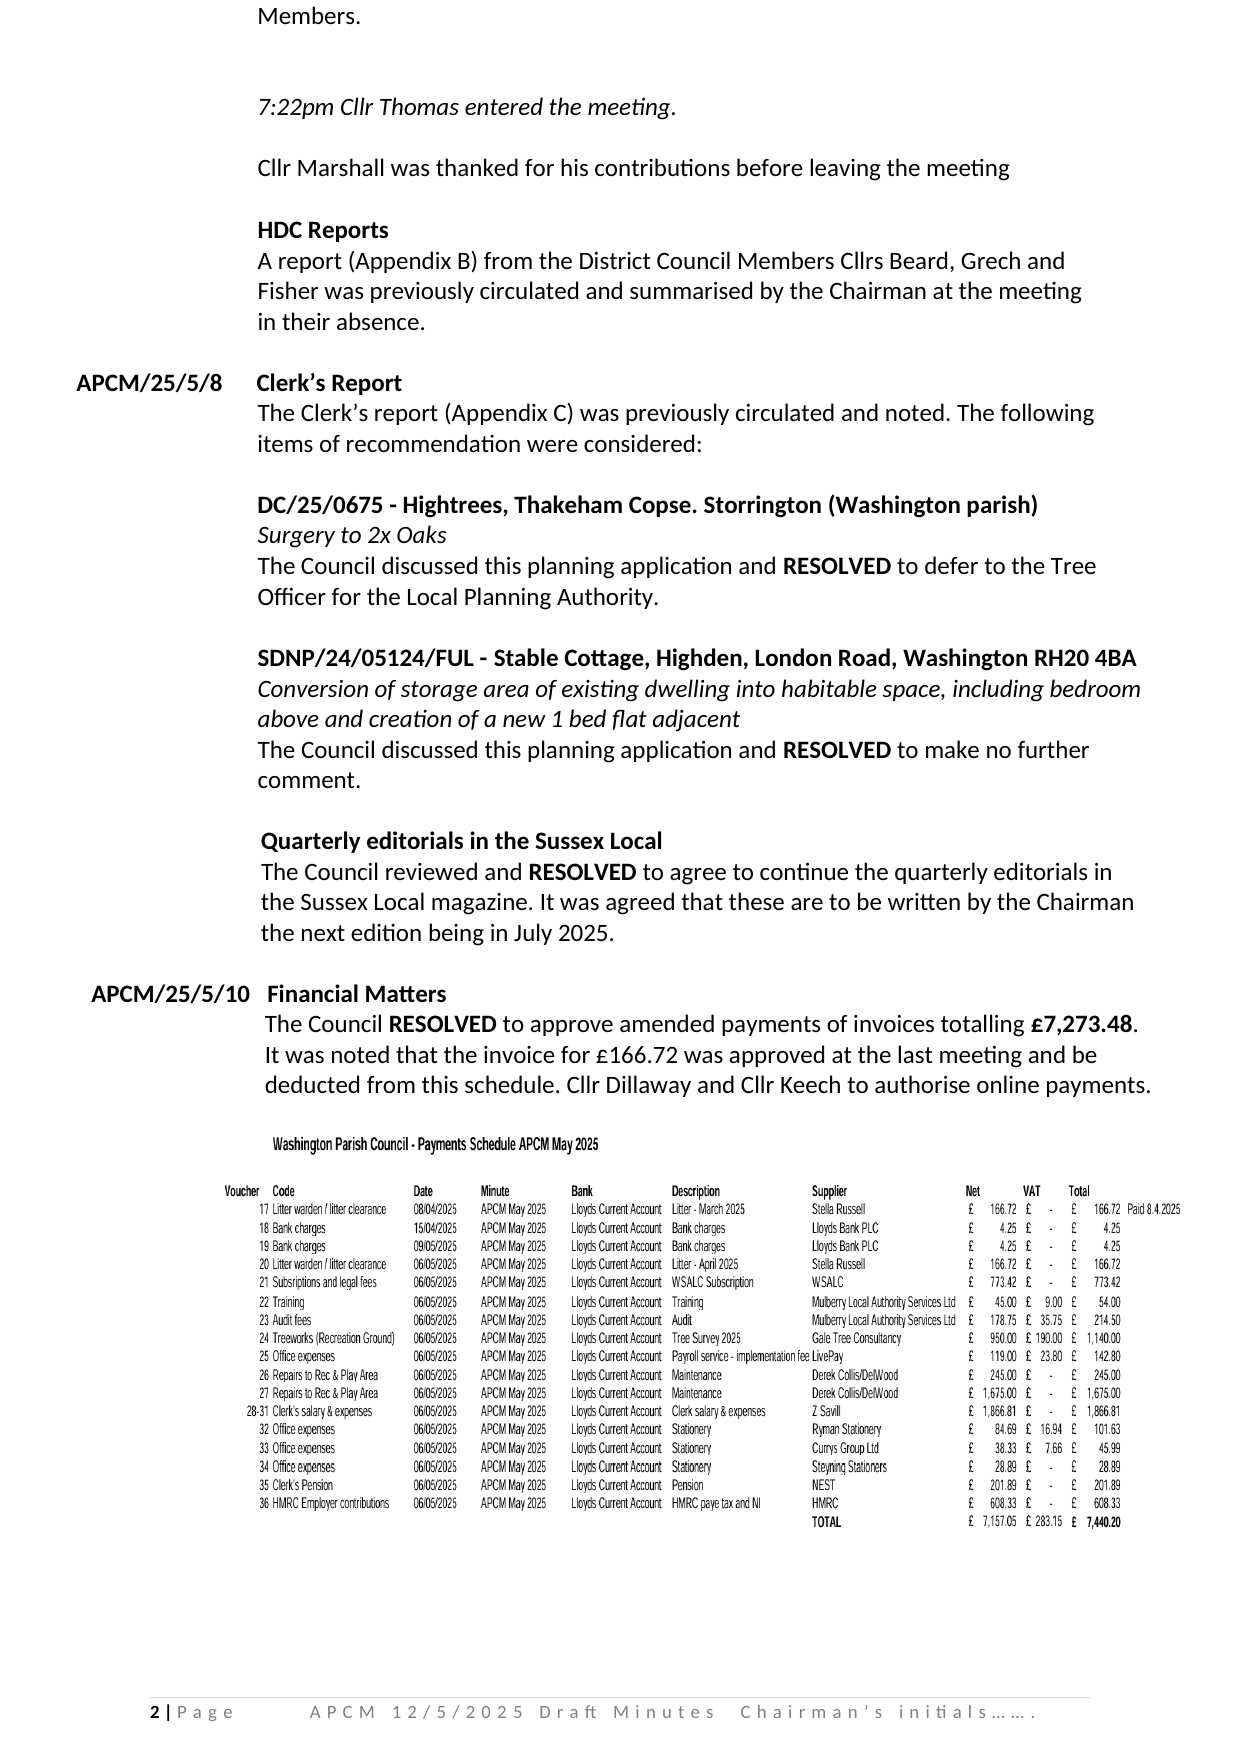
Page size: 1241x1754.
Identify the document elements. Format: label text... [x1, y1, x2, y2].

text The Council reviewed and RESOLVED to agree to continue the quarterly editorials in [91, 856, 1200, 887]
text Surgery to 2x Oaks [150, 519, 1200, 550]
text 7:22pm Cllr Thomas entered the meeting. [76, 92, 1200, 122]
text the next edition being in July 2025. [91, 917, 1200, 948]
text Officer for the Local Planning Authority. [150, 581, 1200, 611]
text comment. [150, 764, 1200, 795]
text The Council discussed this planning application and RESOLVED to make no further [150, 734, 1200, 764]
picture [225, 1131, 1197, 1560]
text Quarterly editorials in the Sussex Local [91, 826, 1200, 856]
text Members. [76, 0, 1200, 31]
text Conversion of storage area of existing dwelling into habitable space, including bedroom [150, 673, 1200, 703]
text items of recommendation were considered: [76, 428, 1200, 458]
text APCM/25/5/8 Clerk’s Report [76, 367, 1200, 397]
text The Clerk’s report (Appendix C) was previously circulated and noted. The following [76, 397, 1200, 428]
text the Sussex Local magazine. It was agreed that these are to be written by the Chairman [91, 887, 1200, 917]
text The Council discussed this planning application and RESOLVED to defer to the Tree [150, 550, 1200, 581]
text in their absence. [150, 306, 1090, 336]
text A report (Appendix B) from the District Council Members Cllrs Beard, Grech and [150, 245, 1090, 275]
text Fisher was previously circulated and summarised by the Chairman at the meeting [150, 275, 1090, 306]
text The Council RESOLVED to approve amended payments of invoices totalling £7,273.48. [225, 1009, 1200, 1039]
text HDC Reports [150, 214, 1090, 245]
text deducted from this schedule. Cllr Dillaway and Cllr Keech to authorise online payments. [225, 1070, 1200, 1100]
text SDNP/24/05124/FUL - Stable Cottage, Highden, London Road, Washington RH20 4BA [150, 642, 1200, 673]
text APCM/25/5/10 Financial Matters [91, 978, 1200, 1009]
text It was noted that the invoice for £166.72 was approved at the last meeting and be [225, 1039, 1200, 1070]
text Cllr Marshall was thanked for his contributions before leaving the meeting [150, 153, 1200, 183]
text DC/25/0675 - Hightrees, Thakeham Copse. Storrington (Washington parish) [76, 489, 1200, 519]
text above and creation of a new 1 bed flat adjacent [150, 703, 1200, 734]
